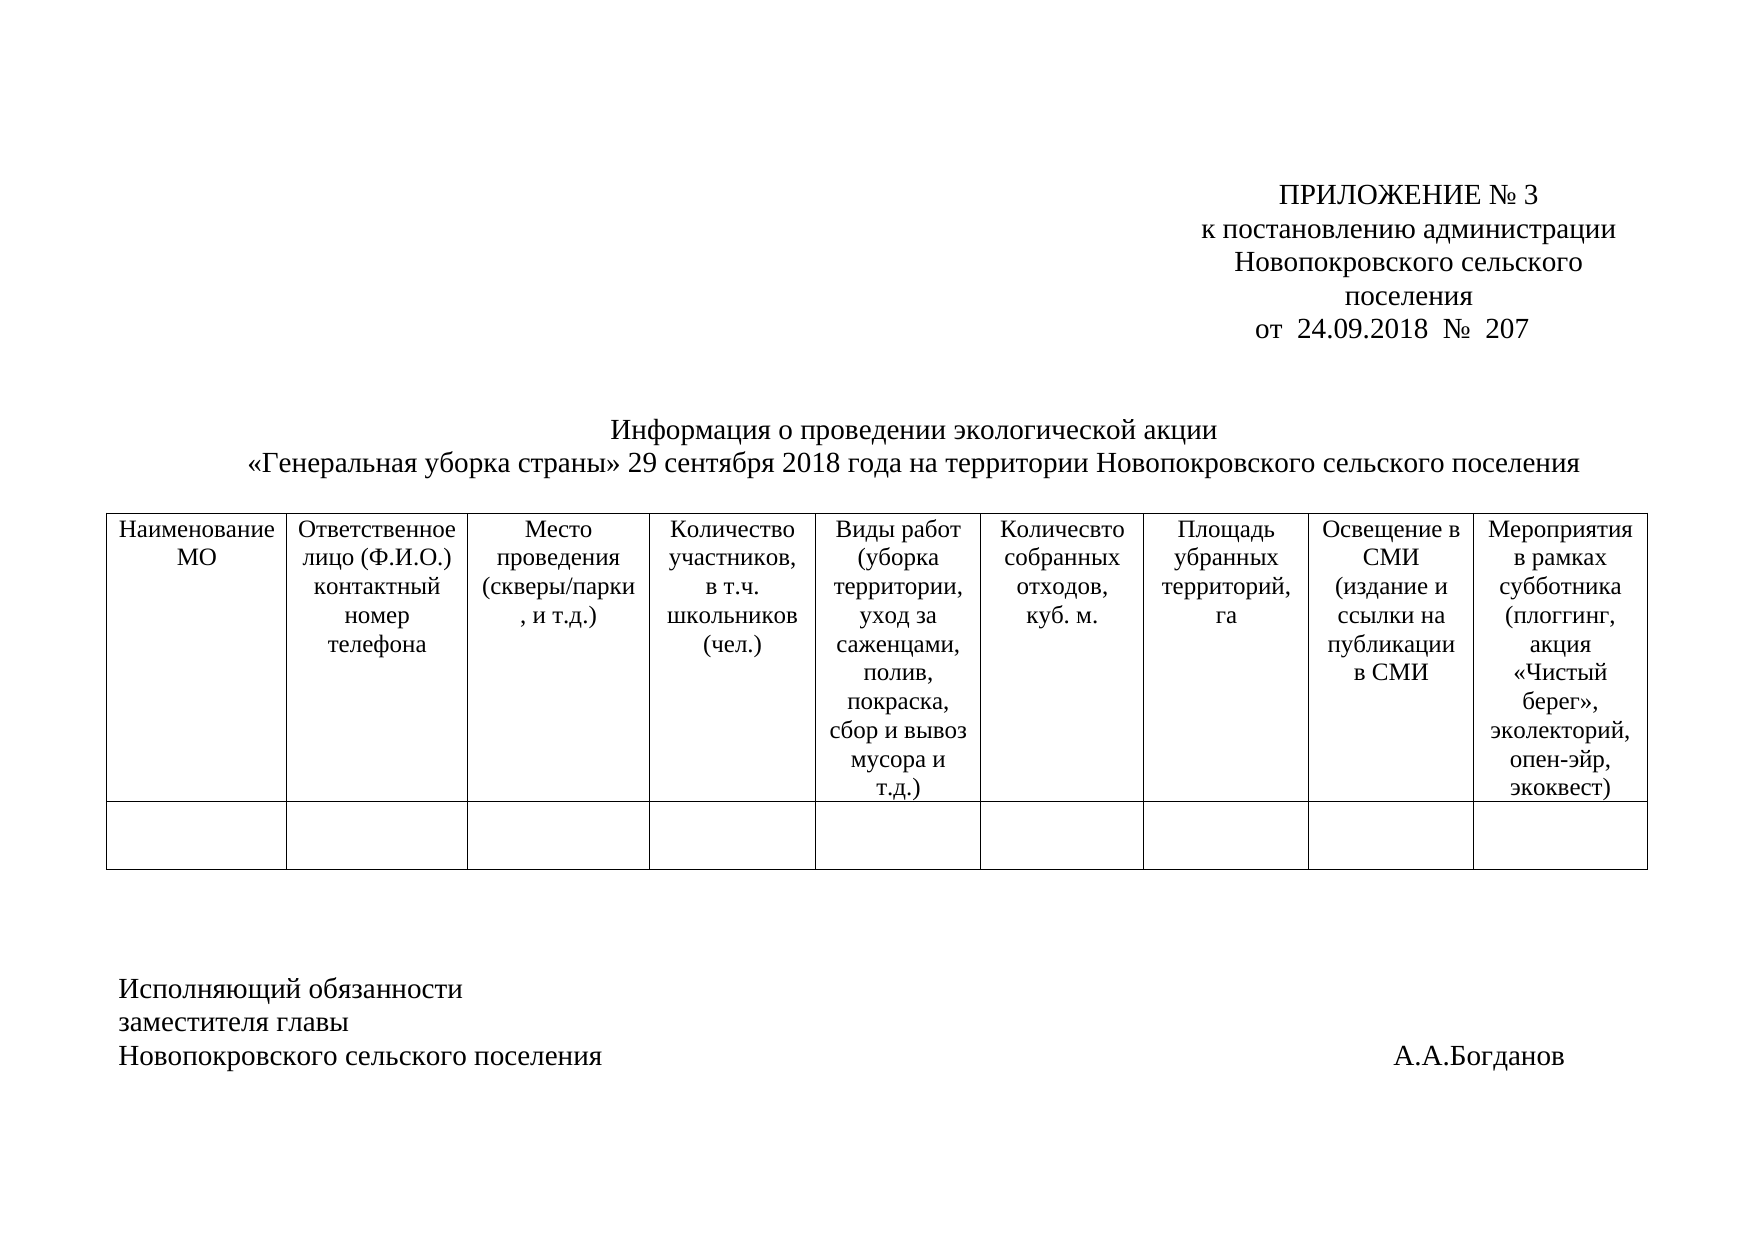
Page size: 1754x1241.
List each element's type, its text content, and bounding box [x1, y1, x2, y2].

table_header Наименование МО [107, 514, 286, 801]
table_cell [1144, 802, 1308, 869]
table_cell [816, 802, 980, 869]
table_cell [650, 802, 815, 869]
text «Генеральная уборка страны» 29 сентября 2018 года на территории Новопокровского сельского поселения [118, 446, 1636, 479]
text Новопокровского сельского поселения А.А.Богданов [118, 1038, 1636, 1072]
text заместителя главы [118, 1004, 1636, 1038]
table_cell [107, 802, 286, 869]
text Информация о проведении экологической акции [118, 412, 1636, 446]
table_header Ответственное лицо (Ф.И.О.) контактный номер телефона [287, 514, 467, 801]
table_header Площадь убранных территорий, га [1144, 514, 1308, 801]
table_cell [468, 802, 649, 869]
table_header Мероприятия в рамках субботника (плоггинг, акция «Чистый берег», эколекторий, опен-эйр, экоквест) [1474, 514, 1647, 801]
table_cell [1309, 802, 1473, 869]
text к постановлению администрации Новопокровского сельского поселения [1181, 211, 1636, 311]
table_header Виды работ (уборка территории, уход за саженцами, полив, покраска, сбор и вывоз мусора и т.д.) [816, 514, 980, 801]
table_header Количество участников, в т.ч. школьников (чел.) [650, 514, 815, 801]
table_cell [1474, 802, 1647, 869]
text ПРИЛОЖЕНИЕ № 3 [1181, 177, 1636, 211]
table_header Количесвто собранных отходов, куб. м. [981, 514, 1143, 801]
table_header Место проведения (скверы/парки, и т.д.) [468, 514, 649, 801]
table_cell [287, 802, 467, 869]
table_cell [981, 802, 1143, 869]
table_header Освещение в СМИ (издание и ссылки на публикации в СМИ [1309, 514, 1473, 801]
text от 24.09.2018 № 207 [1181, 311, 1636, 345]
text Исполняющий обязанности [118, 971, 1636, 1004]
